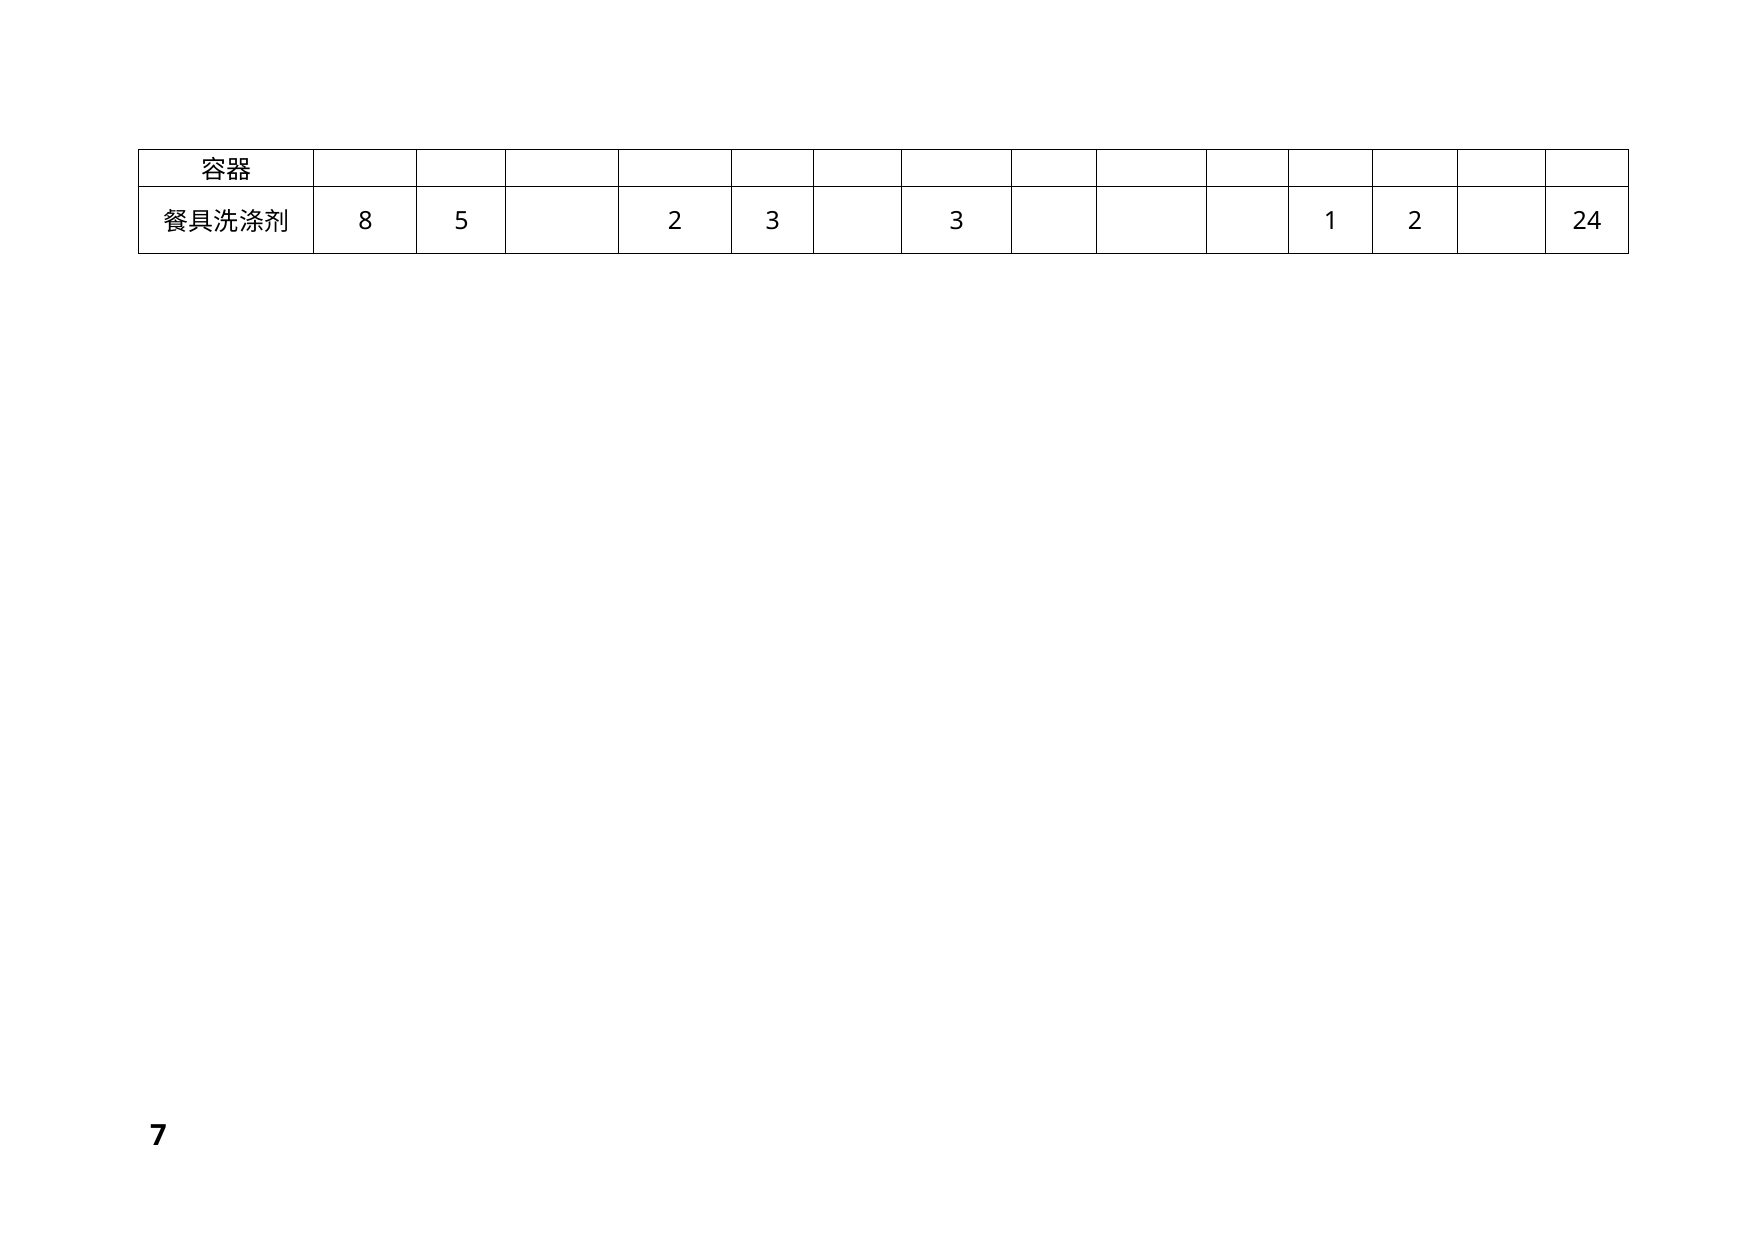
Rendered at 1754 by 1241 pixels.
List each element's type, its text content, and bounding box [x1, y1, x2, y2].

table_cell 3 [732, 187, 813, 253]
table_cell 3 [902, 187, 1011, 253]
table_cell [1458, 150, 1545, 186]
table_cell [814, 187, 901, 253]
table_cell 1 [1289, 187, 1372, 253]
table_cell 食品接触用纸容器 [139, 150, 313, 186]
table_cell [1207, 187, 1288, 253]
table_cell 1 [506, 150, 618, 186]
table_cell 12 [1546, 150, 1628, 186]
table_cell [417, 150, 505, 186]
table_cell 6 [314, 150, 416, 186]
table_cell 餐具洗涤剂 [139, 187, 313, 253]
table_cell [506, 187, 618, 253]
table_cell [1458, 187, 1545, 253]
table_cell [1012, 187, 1096, 253]
table_cell 4 [732, 150, 813, 186]
table_cell [619, 150, 731, 186]
table_cell [814, 150, 901, 186]
table_cell [902, 150, 1011, 186]
table_cell 2 [1373, 187, 1457, 253]
table_cell [1097, 187, 1206, 253]
table_cell 8 [314, 187, 416, 253]
table_cell [1097, 150, 1206, 186]
table_cell 1 [1373, 150, 1457, 186]
table_cell [1289, 150, 1372, 186]
table_cell 2 [619, 187, 731, 253]
table_cell 5 [417, 187, 505, 253]
table_cell [1207, 150, 1288, 186]
table_cell 24 [1546, 187, 1628, 253]
table_cell [1012, 150, 1096, 186]
